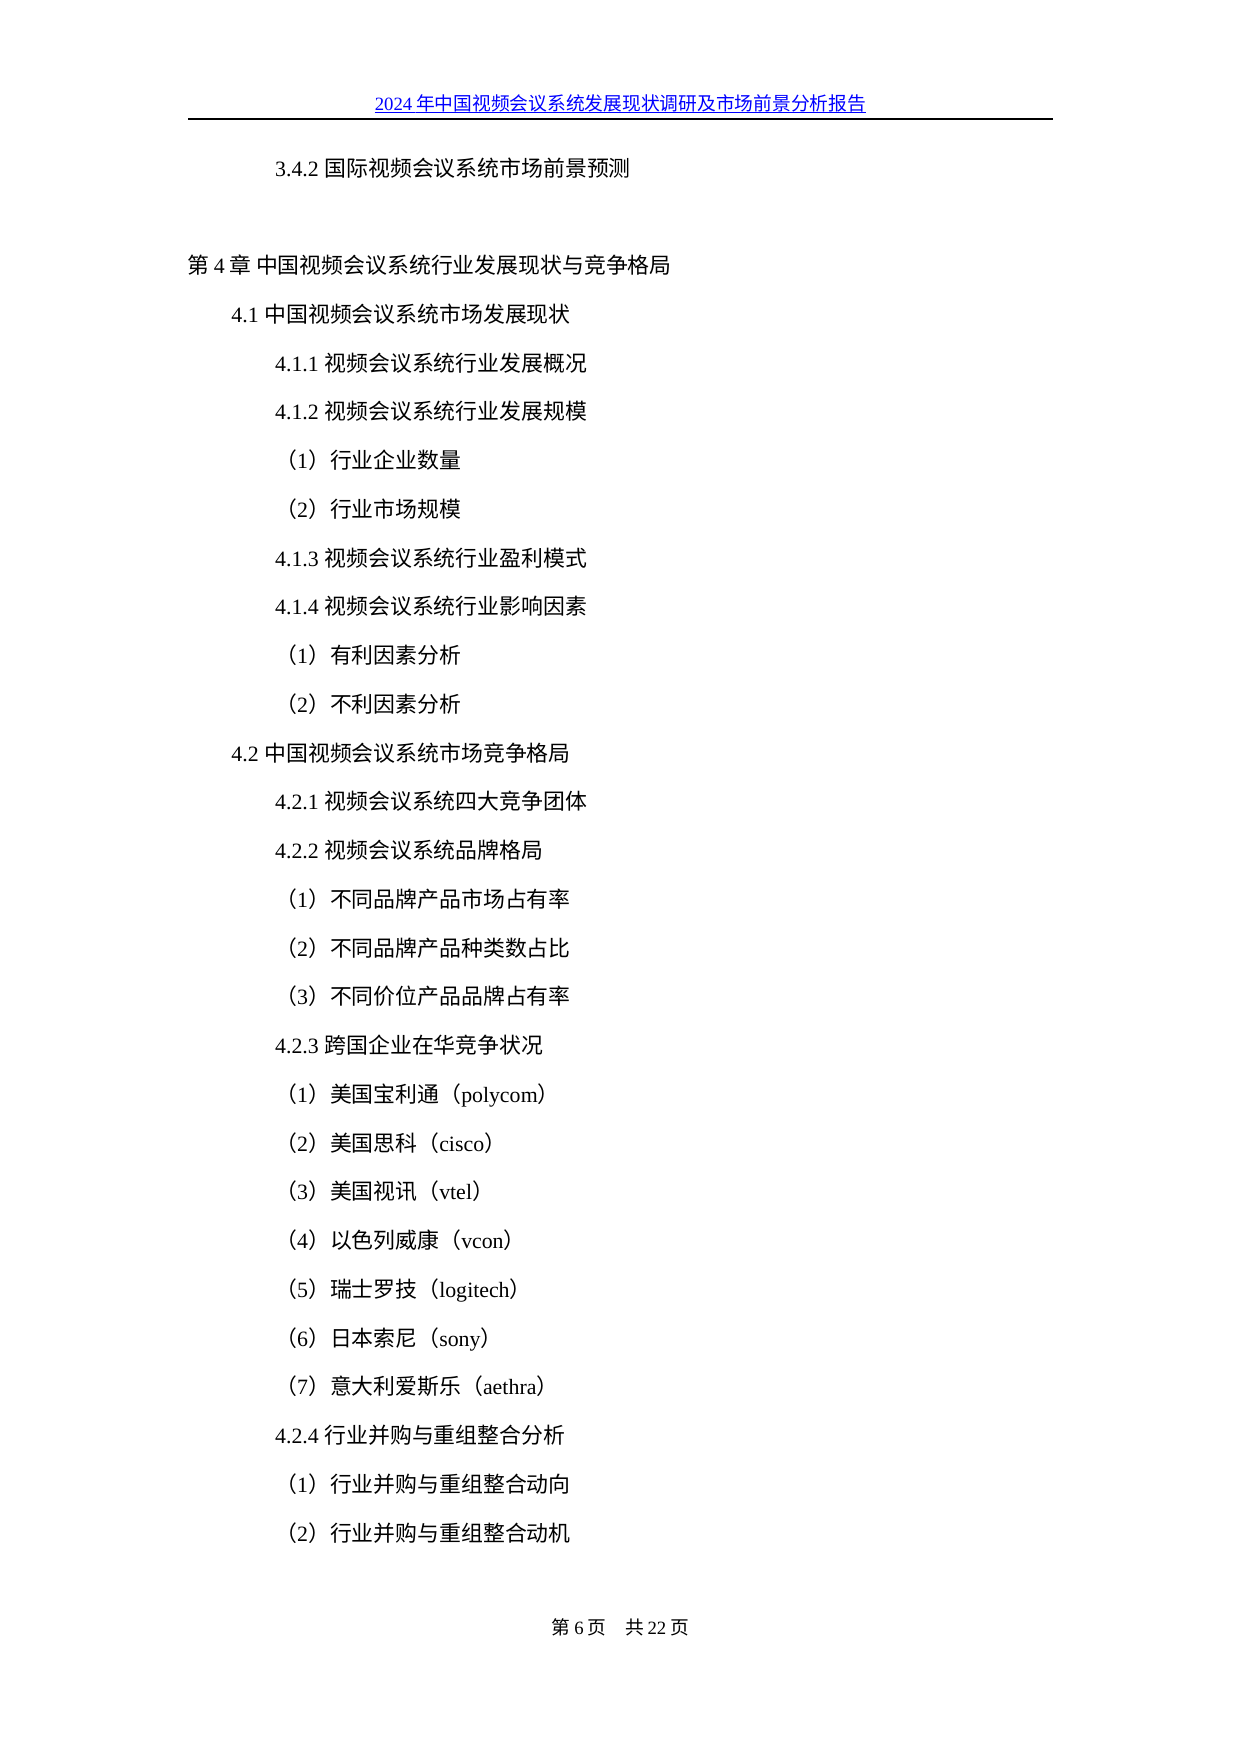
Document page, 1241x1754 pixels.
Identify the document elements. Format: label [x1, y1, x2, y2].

text [187, 150, 1053, 1548]
